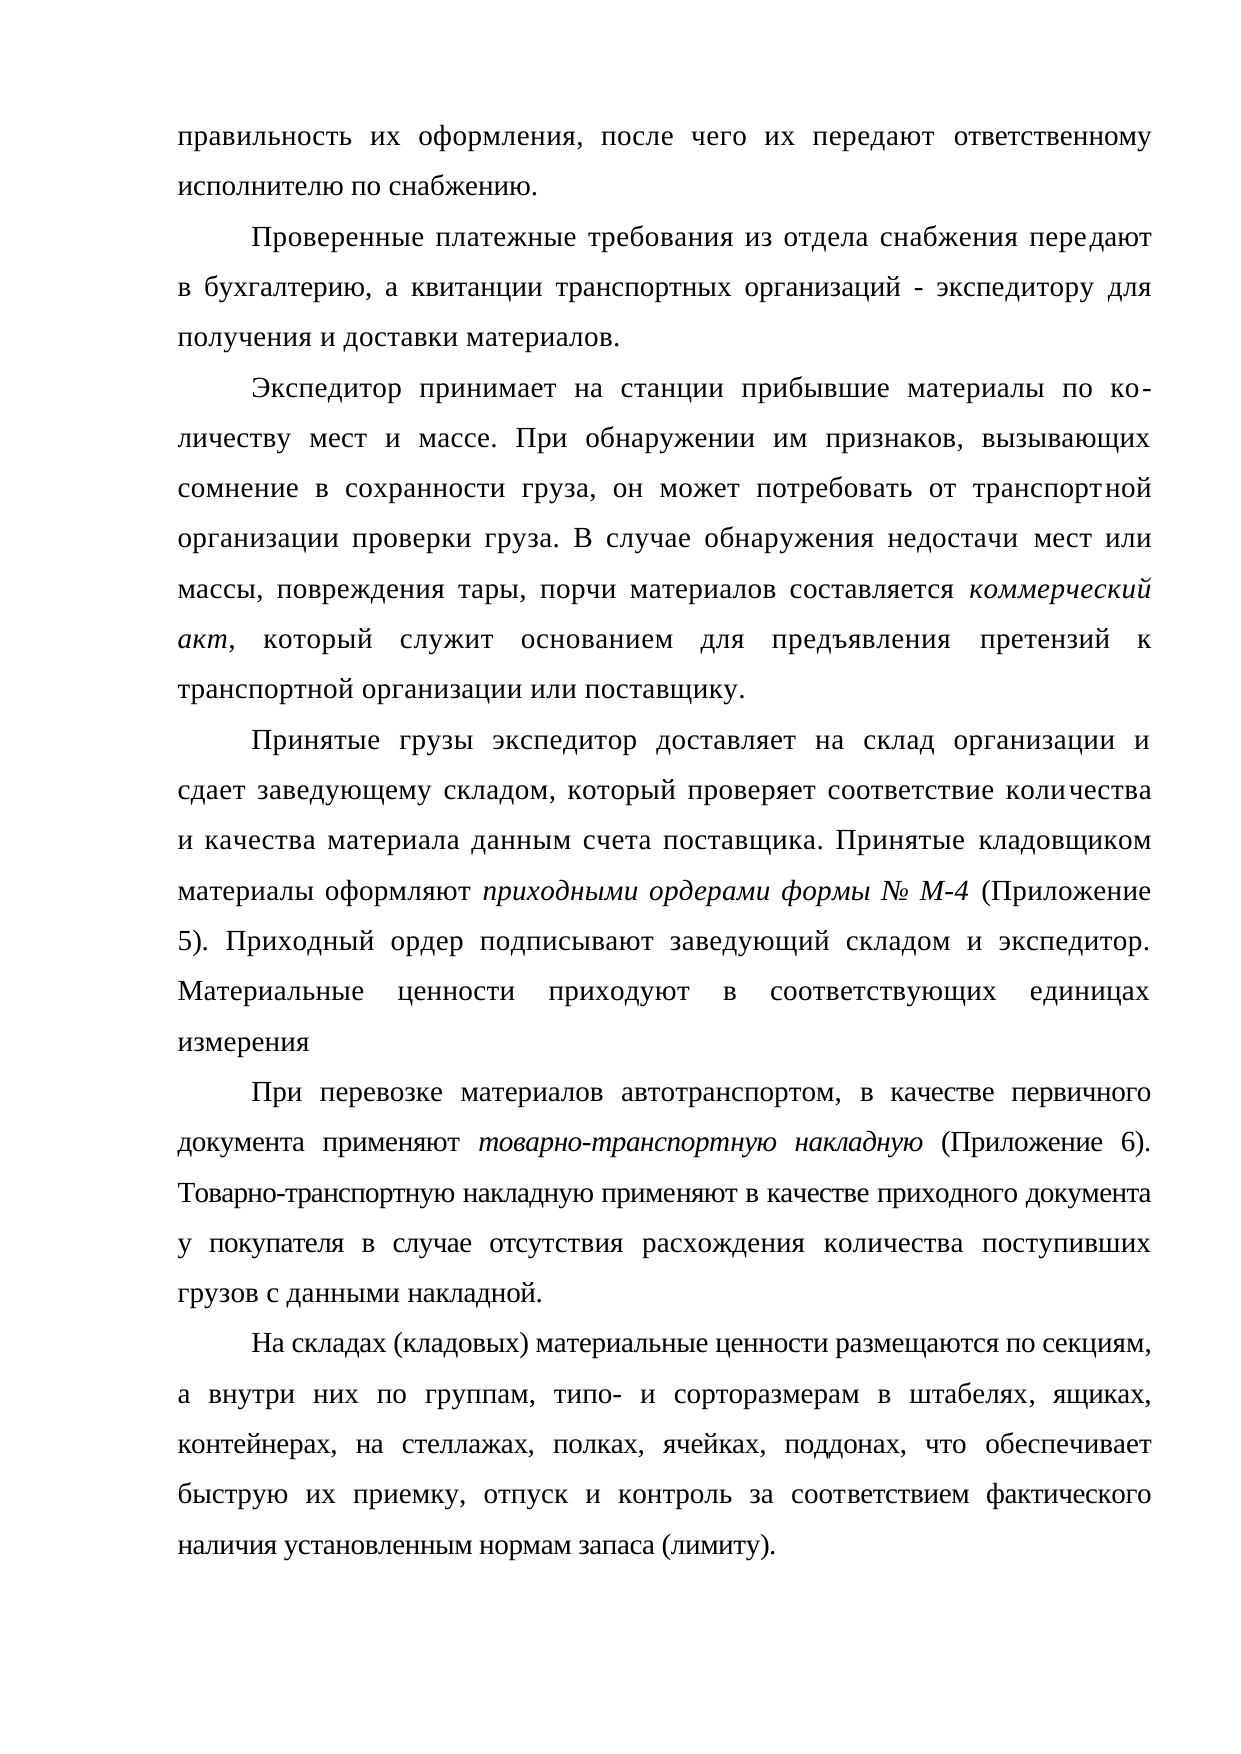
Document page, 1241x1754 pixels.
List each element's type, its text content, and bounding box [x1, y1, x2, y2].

text Принятые грузы экспедитор доставляет на склад организации и сдает заведующему складом, который проверяет соответствие количества и качества материала данным счета поставщика. Принятые кладовщиком материалы оформляют приходными ордерами формы № М-4 (Приложение 5). Приходный ордер подписывают заведующий складом и экспедитор. Материальные ценности приходуют в соответствующих единицах измерения [177, 722, 1152, 1057]
text При перевозке материалов автотранспортом, в качестве первичного документа применяют товарно-транспортную накладную (Приложение 6). Товарно-транспортную накладную применяют в качестве приходного документа у покупателя в случае отсутствия расхождения количества поступивших грузов с данными накладной. [177, 1074, 1152, 1309]
text Проверенные платежные требования из отдела снабжения передают в бухгалтерию, а квитанции транспортных организаций - экспедитору для получения и доставки материалов. [177, 219, 1152, 353]
text Экспедитор принимает на станции прибывшие материалы по количеству мест и массе. При обнаружении им признаков, вызывающих сомнение в сохранности груза, он может потребовать от транспортной организации проверки груза. В случае обнаружения недостачи мест или массы, повреждения тары, порчи материалов составляется коммерческий акт, который служит основанием для предъявления претензий к транспортной организации или поставщику. [177, 370, 1152, 705]
text На складах (кладовых) материальные ценности размещаются по секциям, а внутри них по группам, типо- и сорторазмерам в штабелях, ящиках, контейнерах, на стеллажах, полках, ячейках, поддонах, что обеспечивает быструю их приемку, отпуск и контроль за соответствием фактического наличия установленным нормам запаса (лимиту). [177, 1326, 1152, 1560]
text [177, 118, 1152, 202]
